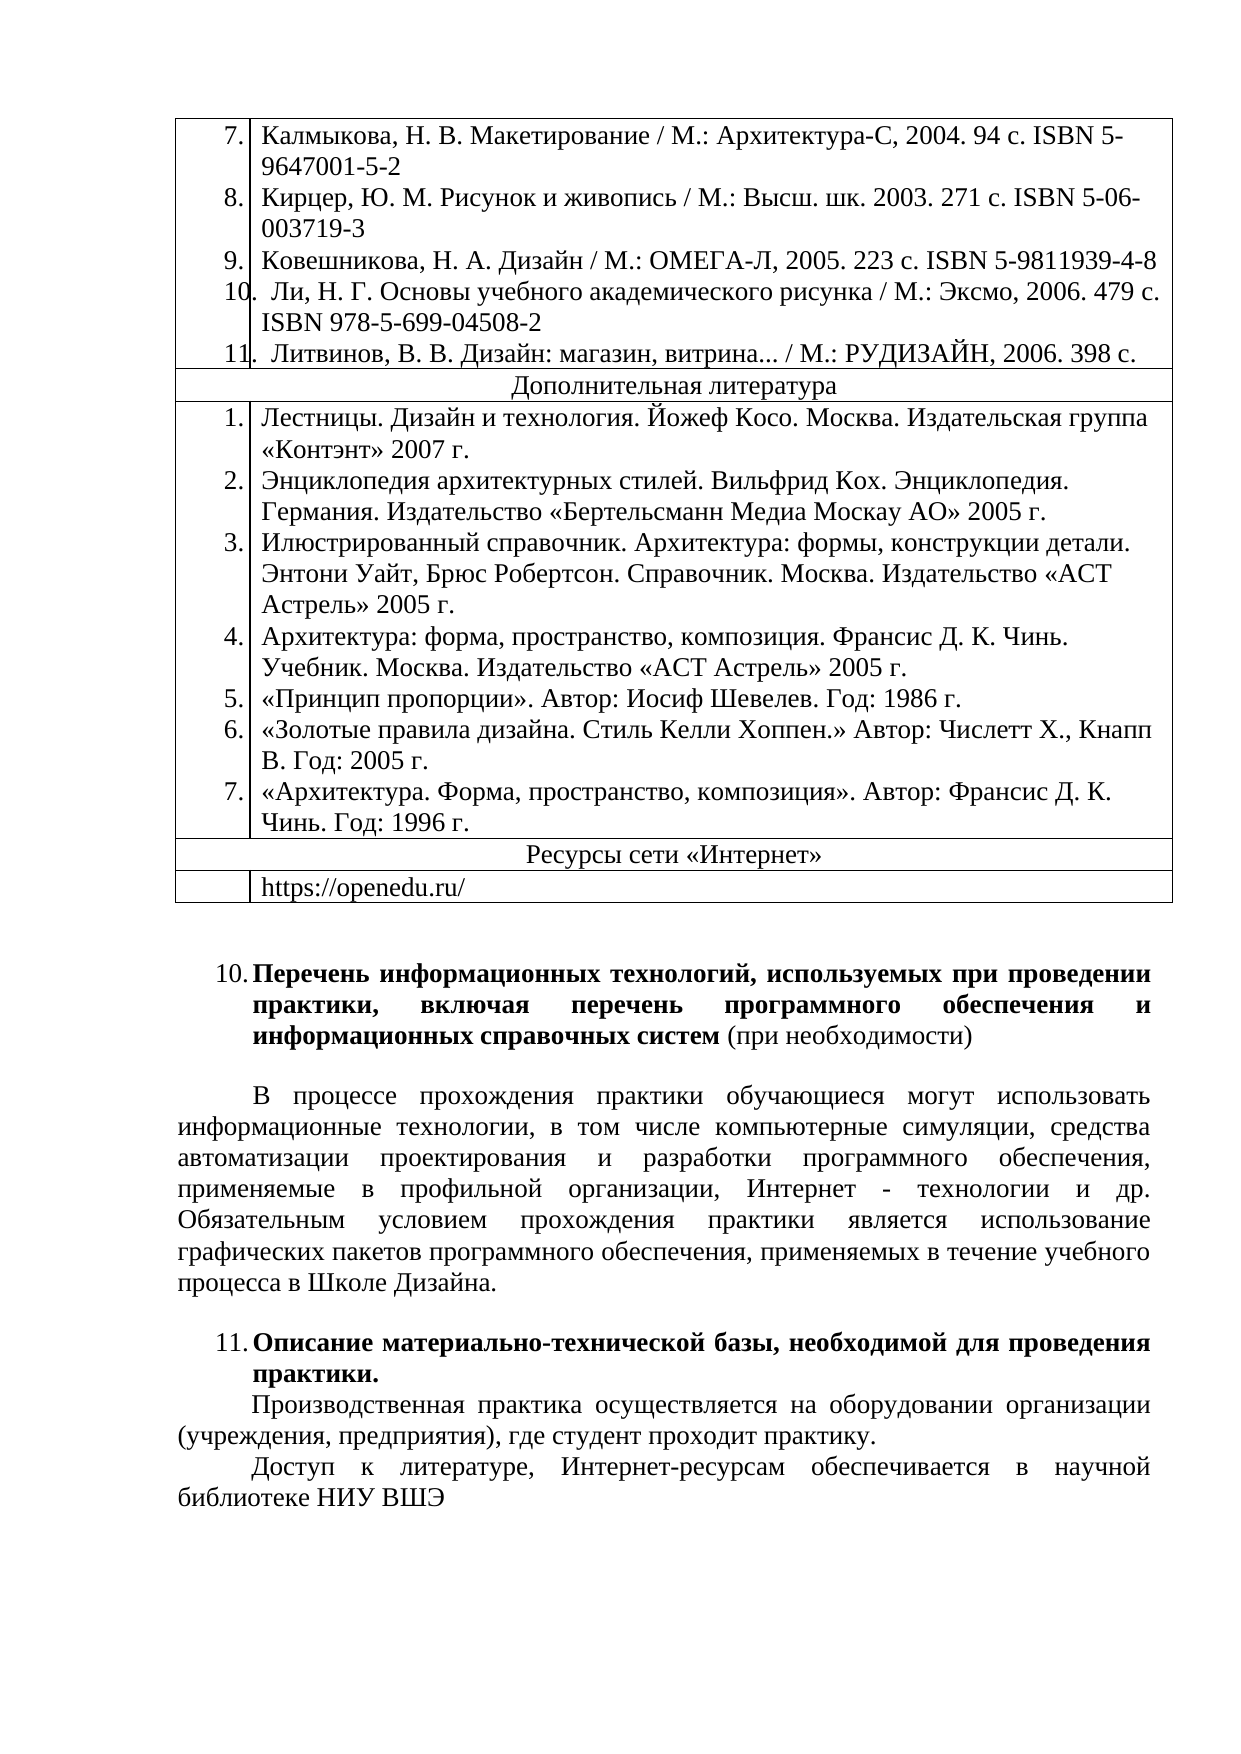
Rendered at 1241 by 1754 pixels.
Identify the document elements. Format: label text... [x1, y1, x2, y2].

table_cell Дополнительная литература [176, 369, 1172, 401]
table_cell Ресурсы сети «Интернет» [176, 839, 1172, 870]
text Доступ к литературе, Интернет-ресурсам обеспечивается в научной библиотеке НИУ ВШЭ [177, 1450, 1152, 1513]
list Описание материально-технической базы, необходимой для проведения практики. [215, 1326, 1152, 1388]
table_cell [251, 119, 1172, 368]
text В процессе прохождения практики обучающиеся могут использовать информационные технологии, в том числе компьютерные симуляции, средства автоматизации проектирования и разработки программного обеспечения, применяемые в профильной организации, Интернет - технологии и др. Обязательным условием прохождения практики является использование графических пакетов программного обеспечения, применяемых в течение учебного процесса в Школе Дизайна. [177, 1079, 1152, 1297]
text Производственная практика осуществляется на оборудовании организации (учреждения, предприятия), где студент проходит практику. [177, 1388, 1152, 1450]
table_cell https://openedu.ru/ [251, 871, 1172, 902]
table_cell [176, 871, 249, 902]
table_cell [176, 402, 249, 838]
table_cell [176, 119, 249, 368]
table_cell 1. Лестницы. Дизайн и технология. Йожеф Косо. Москва. Издательская группа «Контэнт» 2007 г. 2. Энциклопедия архитектурных стилей. Вильфрид Кох. Энциклопедия. Германия. Издательство «Бертельсманн Медиа Москау АО» 2005 г. 3. Илюстрированный справочник. Архитектура: формы, конструкции детали. Энтони Уайт, Брюс Робертсон. Справочник. Москва. Издательство «АСТ Астрель» 2005 г. 4. Архитектура: форма, пространство, композиция. Франсис Д. К. Чинь. Учебник. Москва. Издательство «АСТ Астрель» 2005 г. 5. «Принцип пропорции». Автор: Иосиф Шевелев. Год: 1986 г. 6. «Золотые правила дизайна. Стиль Келли Хоппен.» Автор: Числетт Х., Кнапп В. Год: 2005 г. 7. «Архитектура. Форма, пространство, композиция». Автор: Франсис Д. К. Чинь. Год: 1996 г. [251, 402, 1172, 838]
list Перечень информационных технологий, используемых при проведении практики, включая перечень программного обеспечения и информационных справочных систем (при необходимости) [215, 957, 1152, 1050]
